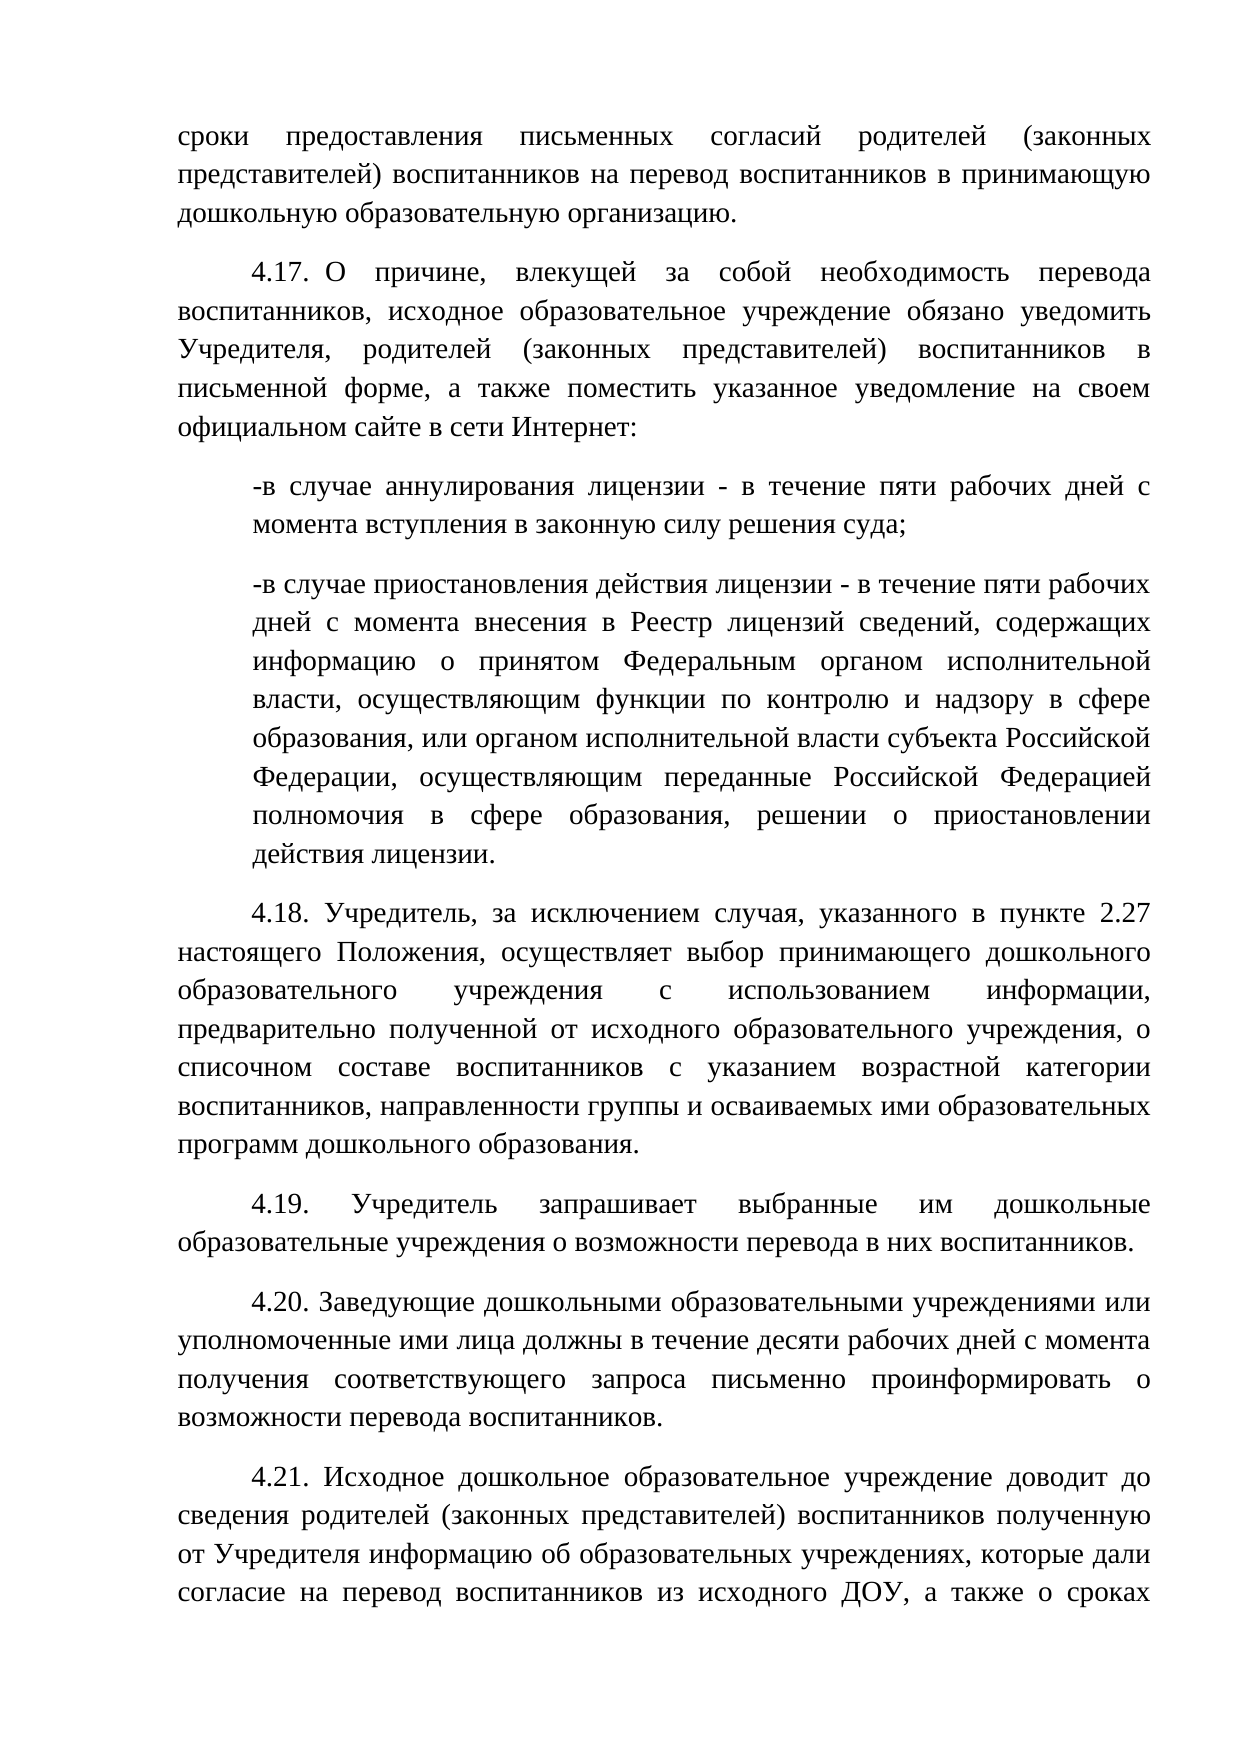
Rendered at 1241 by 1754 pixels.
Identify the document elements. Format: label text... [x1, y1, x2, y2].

text -в случае приостановления действия лицензии - в течение пяти рабочих дней с момента внесения в Реестр лицензий сведений, содержащих информацию о принятом Федеральным органом исполнительной власти, осуществляющим функции по контролю и надзору в сфере образования, или органом исполнительной власти субъекта Российской Федерации, осуществляющим переданные Российской Федерацией полномочия в сфере образования, решении о приостановлении действия лицензии. [252, 566, 1152, 869]
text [177, 118, 1152, 229]
text 4.17. О причине, влекущей за собой необходимость перевода воспитанников, исходное образовательное учреждение обязано уведомить Учредителя, родителей (законных представителей) воспитанников в письменной форме, а также поместить указанное уведомление на своем официальном сайте в сети Интернет: [177, 254, 1152, 442]
text -в случае аннулирования лицензии - в течение пяти рабочих дней с момента вступления в законную силу решения суда; [252, 468, 1152, 540]
text 4.19. Учредитель запрашивает выбранные им дошкольные образовательные учреждения о возможности перевода в них воспитанников. [177, 1186, 1152, 1258]
text 4.20. Заведующие дошкольными образовательными учреждениями или уполномоченные ими лица должны в течение десяти рабочих дней с момента получения соответствующего запроса письменно проинформировать о возможности перевода воспитанников. [177, 1284, 1152, 1433]
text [177, 1459, 1152, 1608]
text 4.18. Учредитель, за исключением случая, указанного в пункте 2.27 настоящего Положения, осуществляет выбор принимающего дошкольного образовательного учреждения с использованием информации, предварительно полученной от исходного образовательного учреждения, о списочном составе воспитанников с указанием возрастной категории воспитанников, направленности группы и осваиваемых ими образовательных программ дошкольного образования. [177, 895, 1152, 1160]
